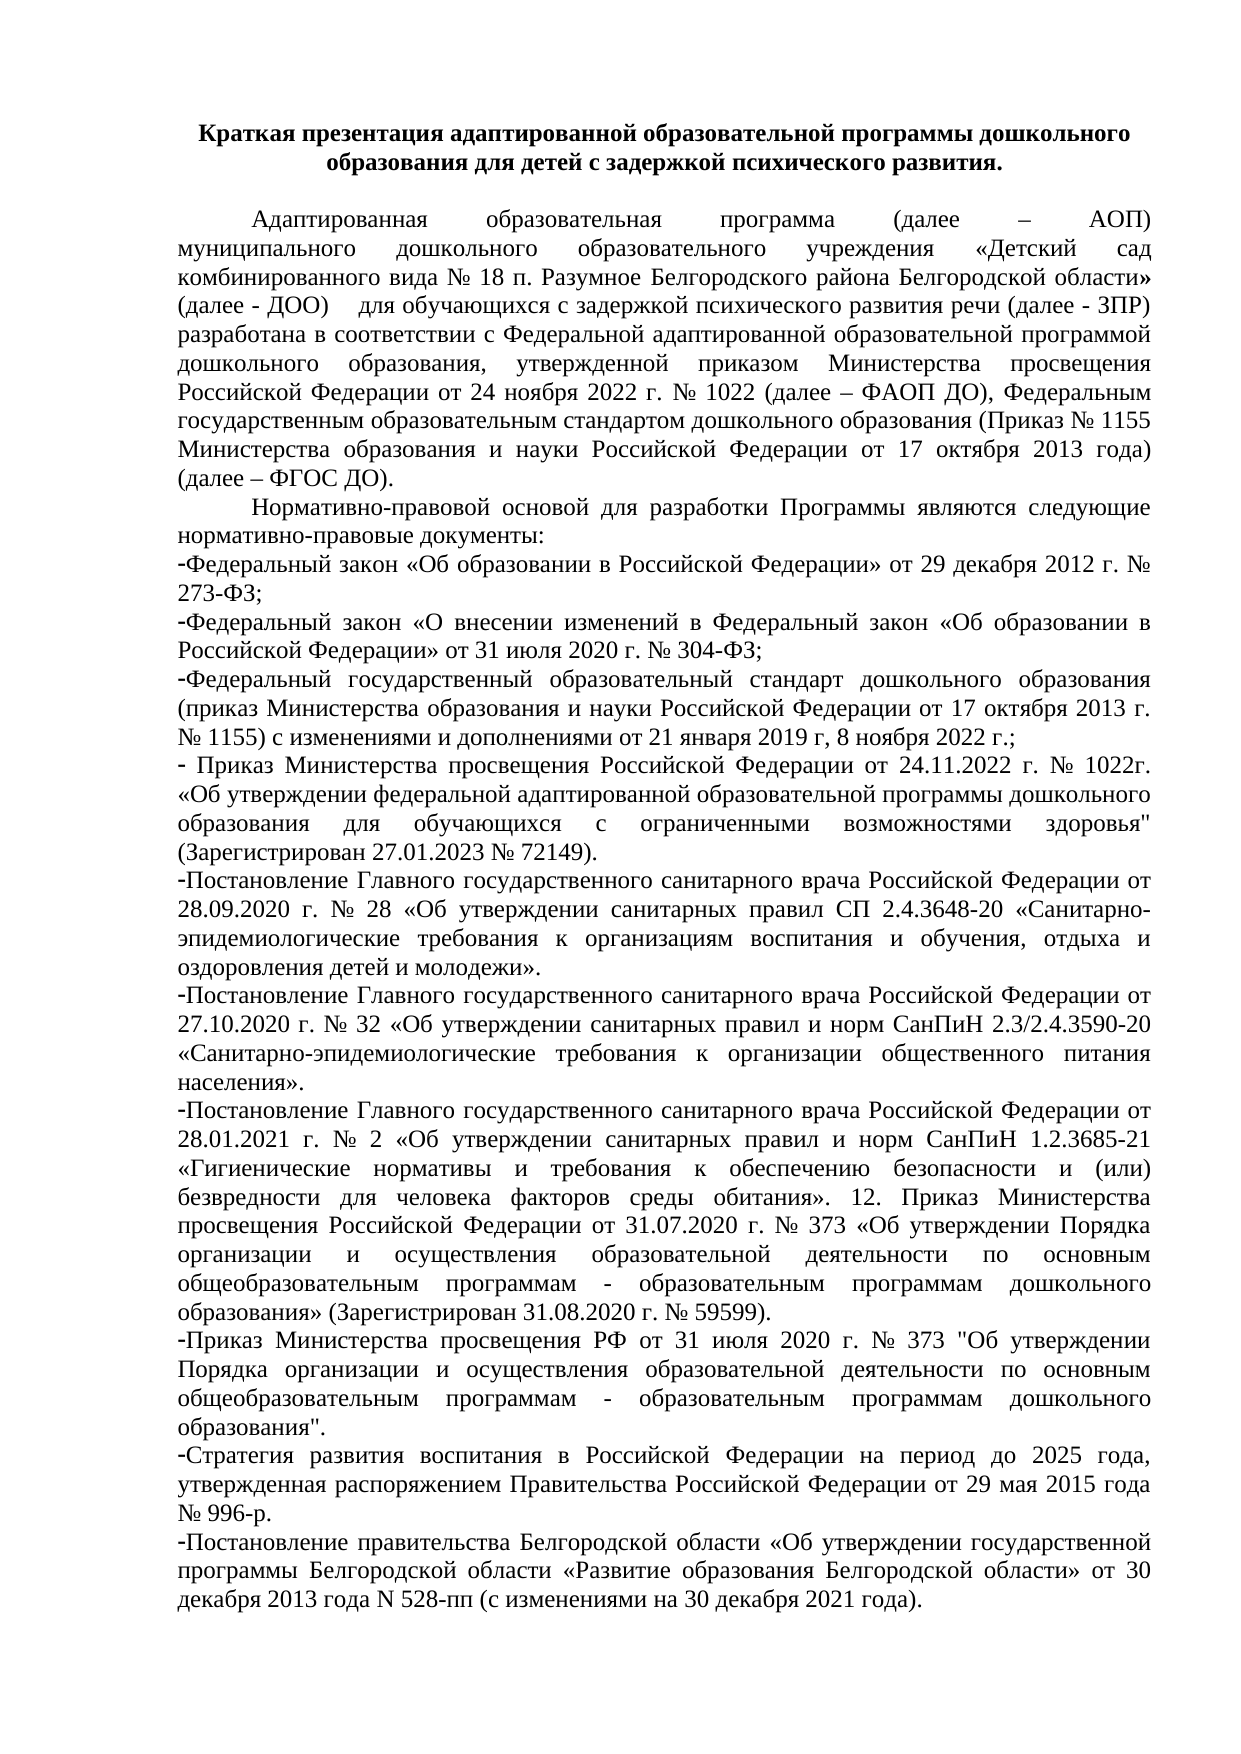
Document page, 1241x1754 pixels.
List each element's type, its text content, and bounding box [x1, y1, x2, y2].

list Постановление Главного государственного санитарного врача Российской Федерации от 27.10.2020 г. № 32 «Об утверждении санитарных правил и норм СанПиН 2.3/2.4.3590-20 «Санитарно-эпидемиологические требования к организации общественного питания населения». [177, 981, 1152, 1096]
list Постановление правительства Белгородской области «Об утверждении государственной программы Белгородской области «Развитие образования Белгородской области» от 30 декабря 2013 года N 528-пп (с изменениями на 30 декабря 2021 года). [177, 1527, 1152, 1613]
text Нормативно-правовой основой для разработки Программы являются следующие нормативно-правовые документы: [177, 492, 1152, 549]
list Федеральный закон «Об образовании в Российской Федерации» от 29 декабря 2012 г. № 273-ФЗ; [177, 549, 1152, 607]
text Адаптированная образовательная программа (далее – АОП) муниципального дошкольного образовательного учреждения «Детский сад комбинированного вида № 18 п. Разумное Белгородского района Белгородской области» (далее - ДОО) для обучающихся с задержкой психического развития речи (далее - ЗПР) разработана в соответствии с Федеральной адаптированной образовательной программой дошкольного образования, утвержденной приказом Министерства просвещения Российской Федерации от 24 ноября 2022 г. № 1022 (далее – ФАОП ДО), Федеральным государственным образовательным стандартом дошкольного образования (Приказ № 1155 Министерства образования и науки Российской Федерации от 17 октября 2013 года) (далее – ФГОС ДО). [177, 204, 1152, 492]
list Приказ Министерства просвещения Российской Федерации от 24.11.2022 г. № 1022г. «Об утверждении федеральной адаптированной образовательной программы дошкольного образования для обучающихся с ограниченными возможностями здоровья" (Зарегистрирован 27.01.2023 № 72149). [177, 751, 1152, 866]
list Постановление Главного государственного санитарного врача Российской Федерации от 28.01.2021 г. № 2 «Об утверждении санитарных правил и норм СанПиН 1.2.3685-21 «Гигиенические нормативы и требования к обеспечению безопасности и (или) безвредности для человека факторов среды обитания». 12. Приказ Министерства просвещения Российской Федерации от 31.07.2020 г. № 373 «Об утверждении Порядка организации и осуществления образовательной деятельности по основным общеобразовательным программам - образовательным программам дошкольного образования» (Зарегистрирован 31.08.2020 г. № 59599). [177, 1096, 1152, 1326]
text Краткая презентация адаптированной образовательной программы дошкольного образования для детей с задержкой психического развития. [177, 118, 1152, 176]
list Стратегия развития воспитания в Российской Федерации на период до 2025 года, утвержденная распоряжением Правительства Российской Федерации от 29 мая 2015 года № 996-р. [177, 1441, 1152, 1527]
list Постановление Главного государственного санитарного врача Российской Федерации от 28.09.2020 г. № 28 «Об утверждении санитарных правил СП 2.4.3648-20 «Санитарно-эпидемиологические требования к организациям воспитания и обучения, отдыха и оздоровления детей и молодежи». [177, 866, 1152, 981]
list Федеральный закон «О внесении изменений в Федеральный закон «Об образовании в Российской Федерации» от 31 июля 2020 г. № 304-ФЗ; [177, 607, 1152, 664]
list Приказ Министерства просвещения РФ от 31 июля 2020 г. № 373 "Об утверждении Порядка организации и осуществления образовательной деятельности по основным общеобразовательным программам - образовательным программам дошкольного образования". [177, 1326, 1152, 1441]
list Федеральный государственный образовательный стандарт дошкольного образования (приказ Министерства образования и науки Российской Федерации от 17 октября 2013 г. № 1155) с изменениями и дополнениями от 21 января 2019 г, 8 ноября 2022 г.; [177, 664, 1152, 751]
